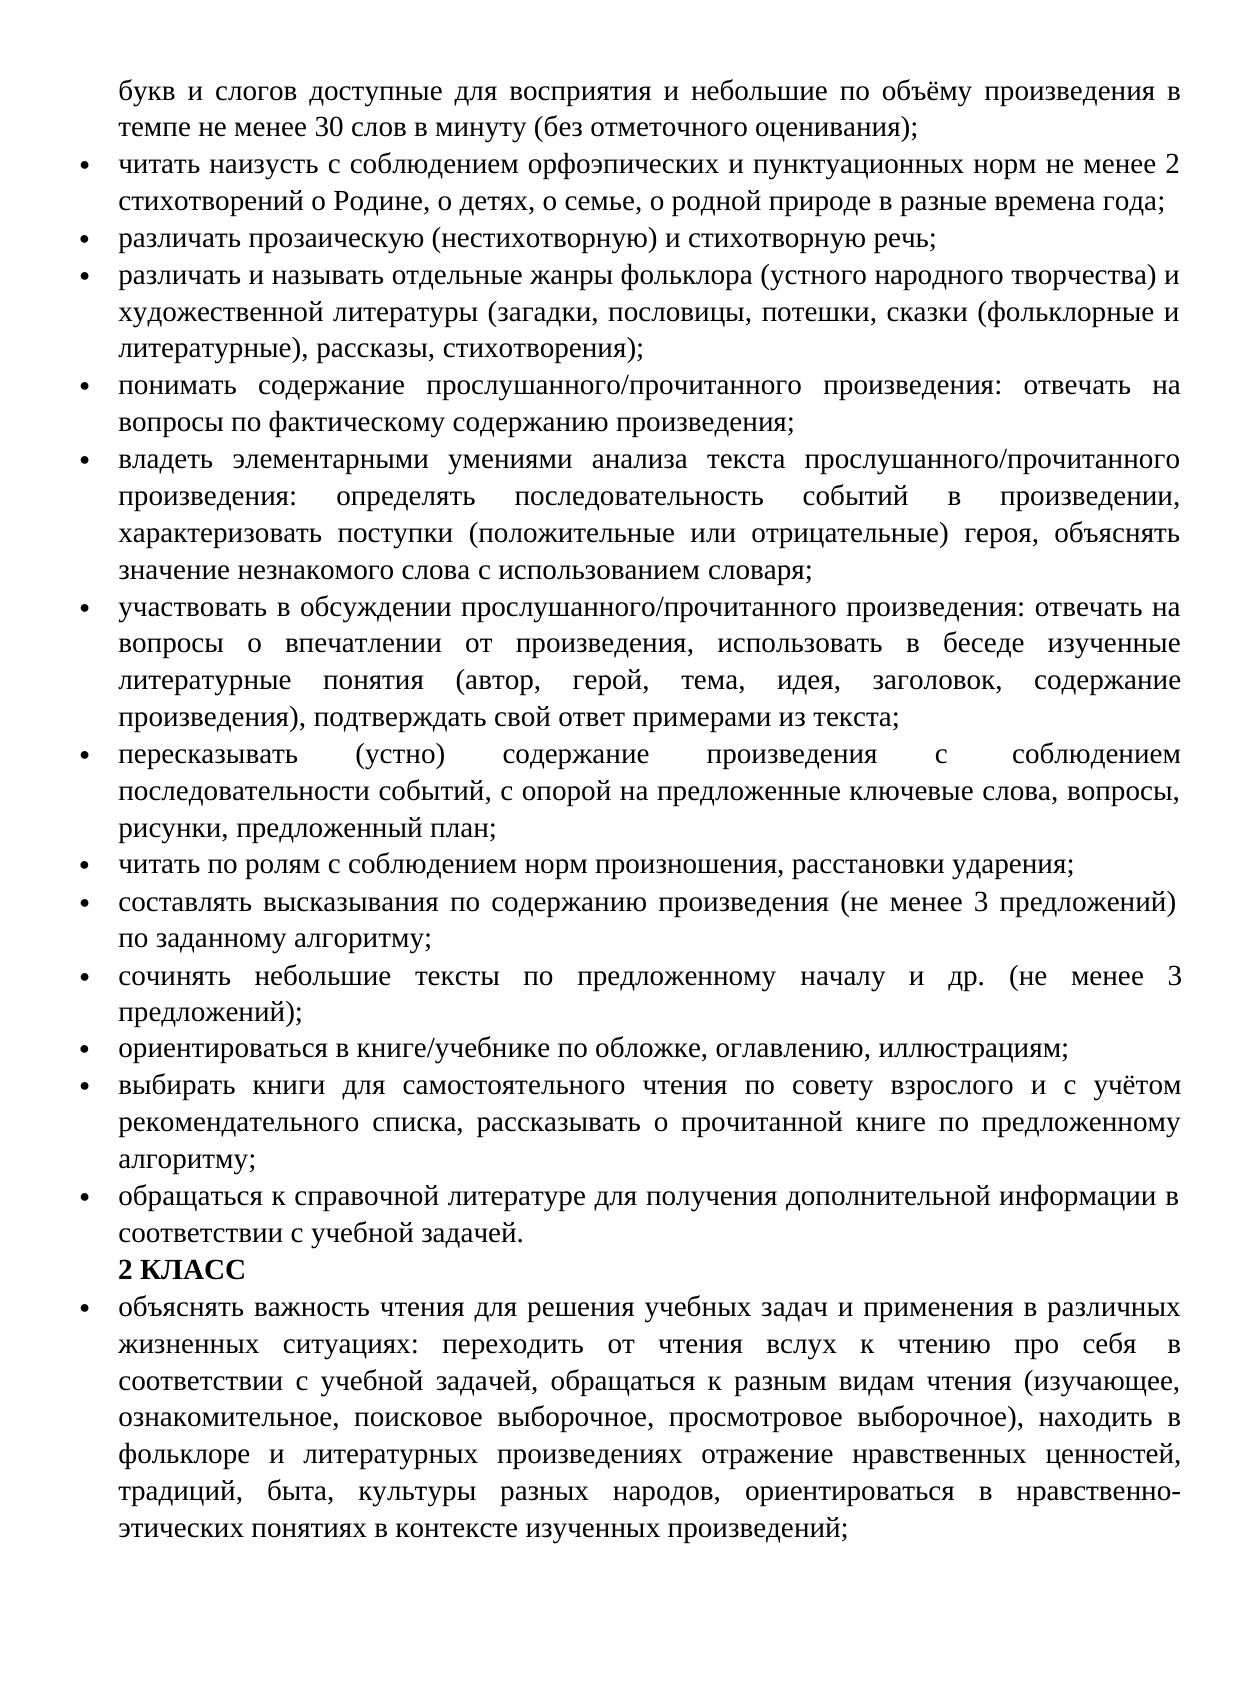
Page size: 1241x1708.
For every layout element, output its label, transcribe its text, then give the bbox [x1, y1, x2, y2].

list различать прозаическую (нестихотворную) и стихотворную речь; [80, 220, 1194, 253]
list читать наизусть с соблюдением орфоэпических и пунктуационных норм не менее 2 стихотворений о Родине, о детях, о семье, о родной природе в разные времена года; [81, 146, 1181, 216]
text букв и слогов доступные для восприятия и небольшие по объёму произведения в темпе не менее 30 слов в минуту (без отметочного оценивания); [118, 73, 1182, 143]
list различать и называть отдельные жанры фольклора (устного народного творчества) и художественной литературы (загадки, пословицы, потешки, сказки (фольклорные и литературные), рассказы, стихотворения); [81, 257, 1181, 364]
list понимать содержание прослушанного/прочитанного произведения: отвечать на вопросы по фактическому содержанию произведения; [81, 367, 1181, 438]
list владеть элементарными умениями анализа текста прослушанного/прочитанного произведения: определять последовательность событий в произведении, характеризовать поступки (положительные или отрицательные) героя, объяснять значение незнакомого слова с использованием словаря; [81, 441, 1180, 585]
list составлять высказывания по содержанию произведения (не менее 3 предложений) по заданному алгоритму; [81, 884, 1180, 954]
list читать по ролям с соблюдением норм произношения, расстановки ударения; [80, 847, 1194, 880]
list объяснять важность чтения для решения учебных задач и применения в различных жизненных ситуациях: переходить от чтения вслух к чтению про себя в соответствии с учебной задачей, обращаться к разным видам чтения (изучающее, ознакомительное, поисковое выборочное, просмотровое выборочное), находить в фольклоре и литературных произведениях отражение нравственных ценностей, традиций, быта, культуры разных народов, ориентироваться в нравственно- этических понятиях в контексте изученных произведений; [81, 1289, 1182, 1544]
list обращаться к справочной литературе для получения дополнительной информации в соответствии с учебной задачей. [81, 1178, 1180, 1248]
list выбирать книги для самостоятельного чтения по совету взрослого и с учётом рекомендательного списка, рассказывать о прочитанной книге по предложенному алгоритму; [81, 1067, 1182, 1174]
list ориентироваться в книге/учебнике по обложке, оглавлению, иллюстрациям; [80, 1030, 1194, 1064]
list пересказывать (устно) содержание произведения с соблюдением последовательности событий, с опорой на предложенные ключевые слова, вопросы, рисунки, предложенный план; [81, 736, 1181, 843]
subtitle КЛАСС [118, 1252, 1194, 1286]
list участвовать в обсуждении прослушанного/прочитанного произведения: отвечать на вопросы о впечатлении от произведения, использовать в беседе изученные литературные понятия (автор, герой, тема, идея, заголовок, содержание произведения), подтверждать свой ответ примерами из текста; [81, 589, 1181, 733]
list сочинять небольшие тексты по предложенному началу и др. (не менее 3 предложений); [81, 958, 1182, 1027]
